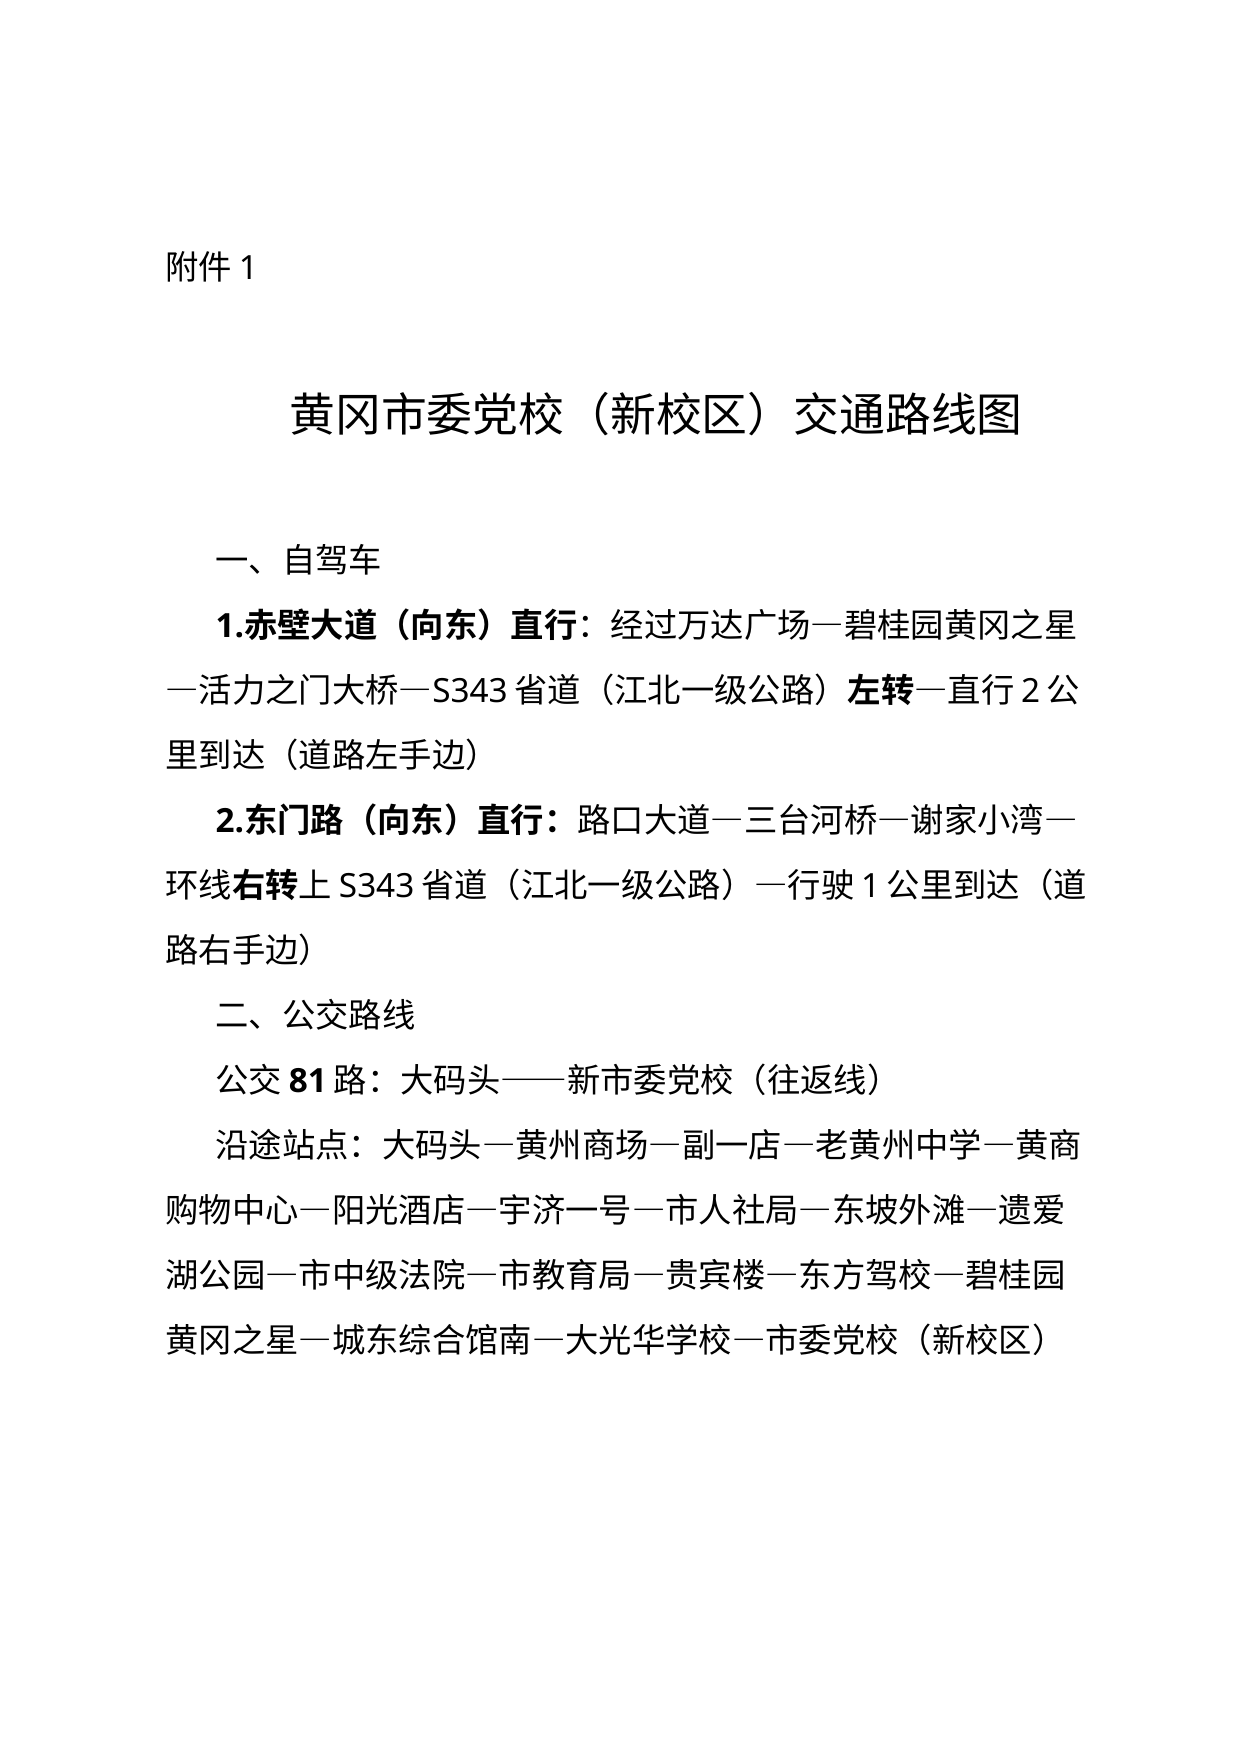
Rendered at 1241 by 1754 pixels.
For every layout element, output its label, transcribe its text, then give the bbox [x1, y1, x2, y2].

text 黄冈市委党校（新校区）交通路线图 [165, 363, 1087, 460]
text 一、自驾车 [165, 525, 1087, 590]
text 沿途站点：大码头—黄州商场—副一店—老黄州中学—黄商购物中心—阳光酒店—宇济一号—市人社局—东坡外滩—遗爱湖公园—市中级法院—市教育局—贵宾楼—东方驾校—碧桂园黄冈之星—城东综合馆南—大光华学校—市委党校（新校区） [165, 1110, 1087, 1370]
text 2.东门路（向东）直行：路口大道—三台河桥—谢家小湾—环线右转上S343省道（江北一级公路）—行驶1公里到达（道路右手边） [165, 785, 1087, 980]
text 附件1 [165, 233, 1087, 298]
text 公交81路：大码头——新市委党校（往返线） [165, 1045, 1087, 1110]
text 二、公交路线 [165, 980, 1087, 1045]
text 1.赤壁大道（向东）直行：经过万达广场—碧桂园黄冈之星—活力之门大桥—S343省道（江北一级公路）左转—直行2公里到达（道路左手边） [165, 590, 1087, 785]
